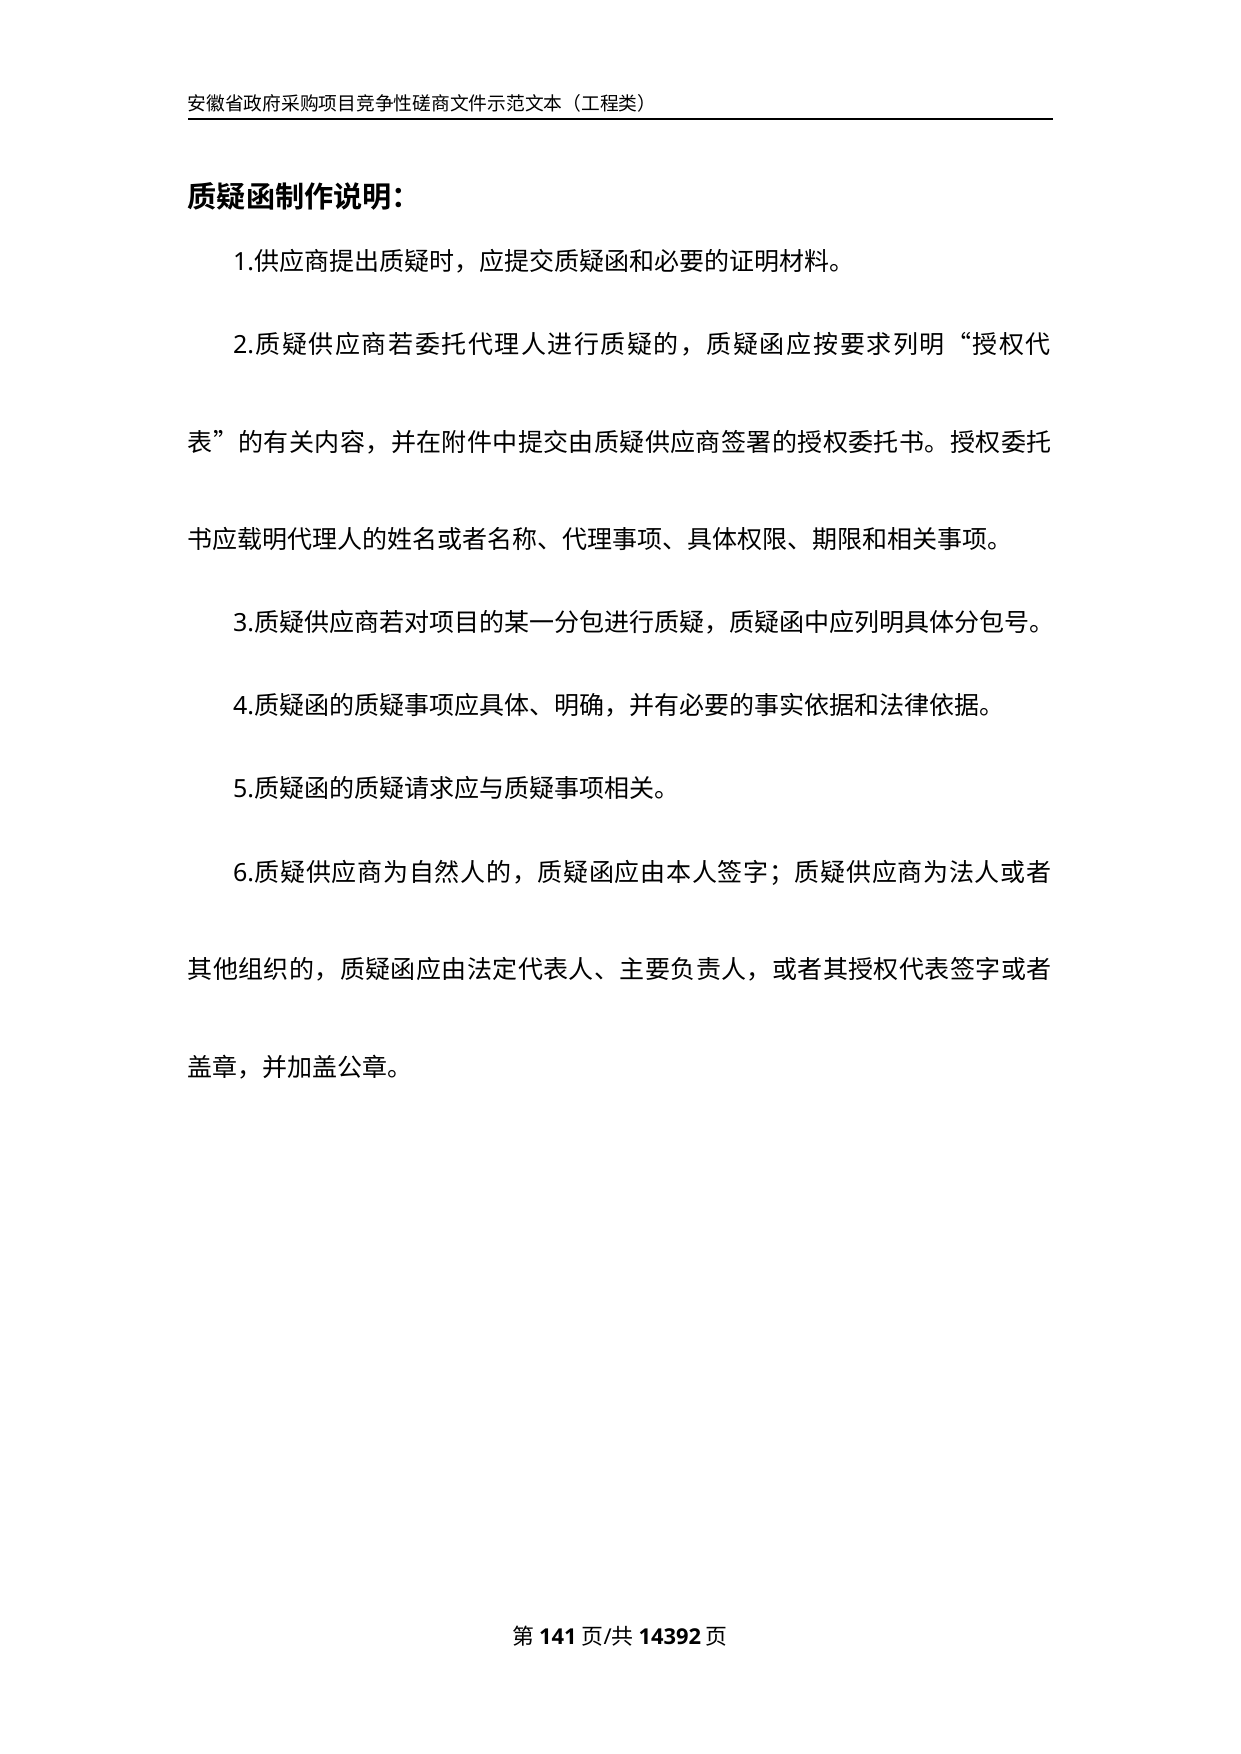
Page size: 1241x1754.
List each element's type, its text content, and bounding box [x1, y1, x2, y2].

text 4.质疑函的质疑事项应具体、明确，并有必要的事实依据和法律依据。 [187, 671, 1053, 736]
text 5.质疑函的质疑请求应与质疑事项相关。 [187, 754, 1053, 819]
text 1.供应商提出质疑时，应提交质疑函和必要的证明材料。 [187, 227, 1053, 292]
text 6.质疑供应商为自然人的，质疑函应由本人签字；质疑供应商为法人或者其他组织的，质疑函应由法定代表人、主要负责人，或者其授权代表签字或者盖章，并加盖公章。 [187, 838, 1053, 1098]
text 质疑函制作说明： [187, 162, 1053, 227]
text 2.质疑供应商若委托代理人进行质疑的，质疑函应按要求列明“授权代表”的有关内容，并在附件中提交由质疑供应商签署的授权委托书。授权委托书应载明代理人的姓名或者名称、代理事项、具体权限、期限和相关事项。 [187, 310, 1053, 570]
text 3.质疑供应商若对项目的某一分包进行质疑，质疑函中应列明具体分包号。 [187, 588, 1053, 653]
